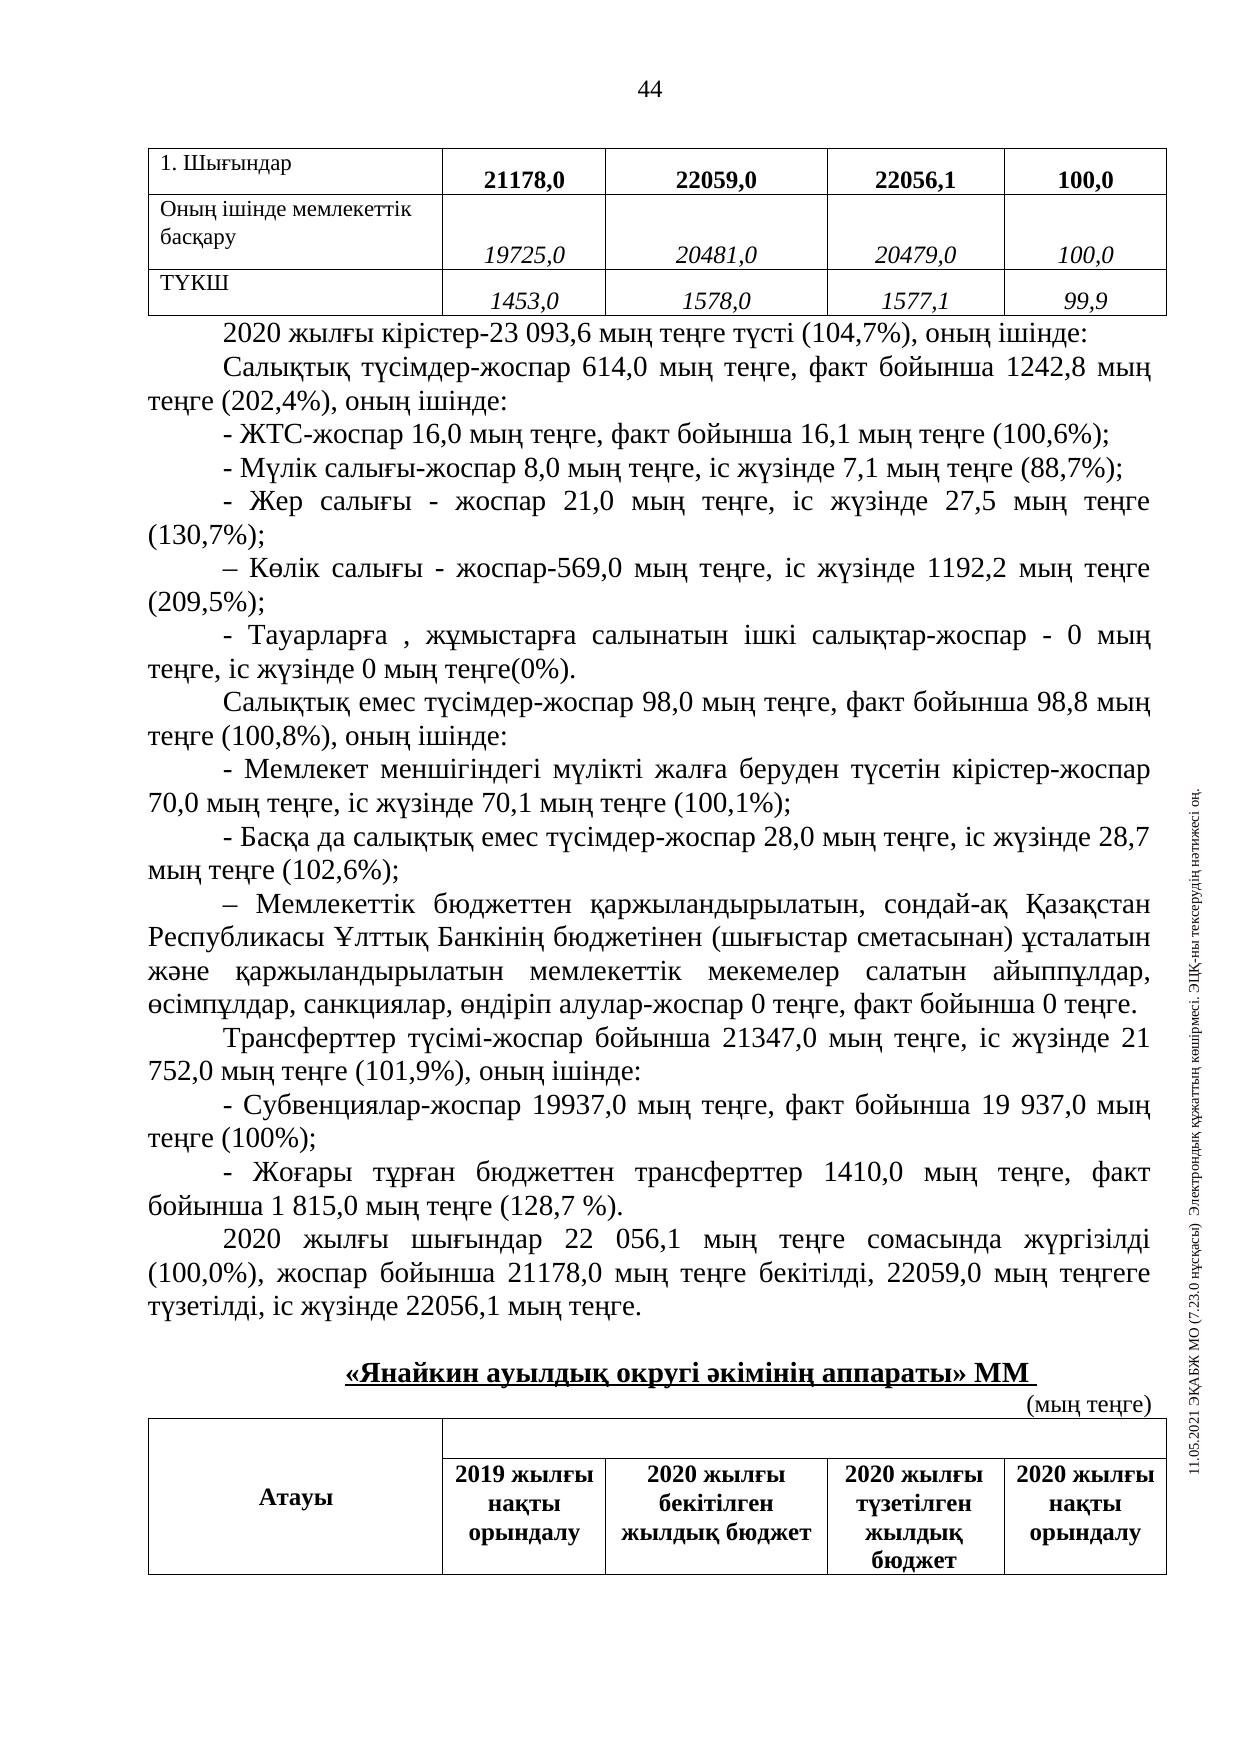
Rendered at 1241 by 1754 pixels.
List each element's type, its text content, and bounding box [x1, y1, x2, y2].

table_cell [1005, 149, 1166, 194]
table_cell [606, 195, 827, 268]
text – Көлік салығы - жоспар-569,0 мың теңге, іс жүзінде 1192,2 мың теңге (209,5%); [148, 550, 1152, 617]
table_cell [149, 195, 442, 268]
text (мың теңге) [148, 1389, 1152, 1418]
text «Янайкин ауылдық округі әкімінің аппараты» ММ [148, 1355, 1152, 1389]
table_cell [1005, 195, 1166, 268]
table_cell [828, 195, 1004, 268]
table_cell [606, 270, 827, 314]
text - Жоғары тұрған бюджеттен трансферттер 1410,0 мың теңге, факт бойынша 1 815,0 мың теңге (128,7 %). [148, 1154, 1152, 1221]
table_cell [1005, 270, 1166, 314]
text - Тауарларға , жұмыстарға салынатын ішкі салықтар-жоспар - 0 мың теңге, іс жүзінде 0 мың теңге(0%). [148, 617, 1152, 684]
text - Мүлік салығы-жоспар 8,0 мың теңге, іс жүзінде 7,1 мың теңге (88,7%); [148, 450, 1152, 483]
text - Басқа да салықтық емес түсімдер-жоспар 28,0 мың теңге, іс жүзінде 28,7 мың теңге (102,6%); [148, 819, 1152, 886]
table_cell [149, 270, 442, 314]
text – Мемлекеттік бюджеттен қаржыландырылатын, сондай-ақ Қазақстан Республикасы Ұлттық Банкінің бюджетінен (шығыстар сметасынан) ұсталатын және қаржыландырылатын мемлекеттік мекемелер салатын айыппұлдар, өсімпұлдар, санкциялар, өндіріп алулар-жоспар 0 теңге, факт бойынша 0 теңге. [148, 886, 1152, 1020]
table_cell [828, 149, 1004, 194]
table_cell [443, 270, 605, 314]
text - Мемлекет меншігіндегі мүлікті жалға беруден түсетін кірістер-жоспар 70,0 мың теңге, іс жүзінде 70,1 мың теңге (100,1%); [148, 752, 1152, 819]
text Салықтық емес түсімдер-жоспар 98,0 мың теңге, факт бойынша 98,8 мың теңге (100,8%), оның ішінде: [148, 684, 1152, 752]
text 2020 жылғы шығындар 22 056,1 мың теңге сомасында жүргізілді (100,0%), жоспар бойынша 21178,0 мың теңге бекітілді, 22059,0 мың теңгеге түзетілді, іс жүзінде 22056,1 мың теңге. [148, 1221, 1152, 1322]
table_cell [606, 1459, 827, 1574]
text 2020 жылғы кірістер-23 093,6 мың теңге түсті (104,7%), оның ішінде: [148, 316, 1152, 349]
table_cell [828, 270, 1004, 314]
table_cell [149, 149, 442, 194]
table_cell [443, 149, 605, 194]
text - Жер салығы - жоспар 21,0 мың теңге, іс жүзінде 27,5 мың теңге (130,7%); [148, 483, 1152, 550]
text Салықтық түсімдер-жоспар 614,0 мың теңге, факт бойынша 1242,8 мың теңге (202,4%), оның ішінде: [148, 349, 1152, 416]
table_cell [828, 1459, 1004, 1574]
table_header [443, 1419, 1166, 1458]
text - ЖТС-жоспар 16,0 мың теңге, факт бойынша 16,1 мың теңге (100,6%); [148, 416, 1152, 450]
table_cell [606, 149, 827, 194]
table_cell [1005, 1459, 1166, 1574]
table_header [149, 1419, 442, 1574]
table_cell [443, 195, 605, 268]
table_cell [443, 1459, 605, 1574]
text - Субвенциялар-жоспар 19937,0 мың теңге, факт бойынша 19 937,0 мың теңге (100%); [148, 1087, 1152, 1154]
text Трансферттер түсімі-жоспар бойынша 21347,0 мың теңге, іс жүзінде 21 752,0 мың теңге (101,9%), оның ішінде: [148, 1020, 1152, 1087]
